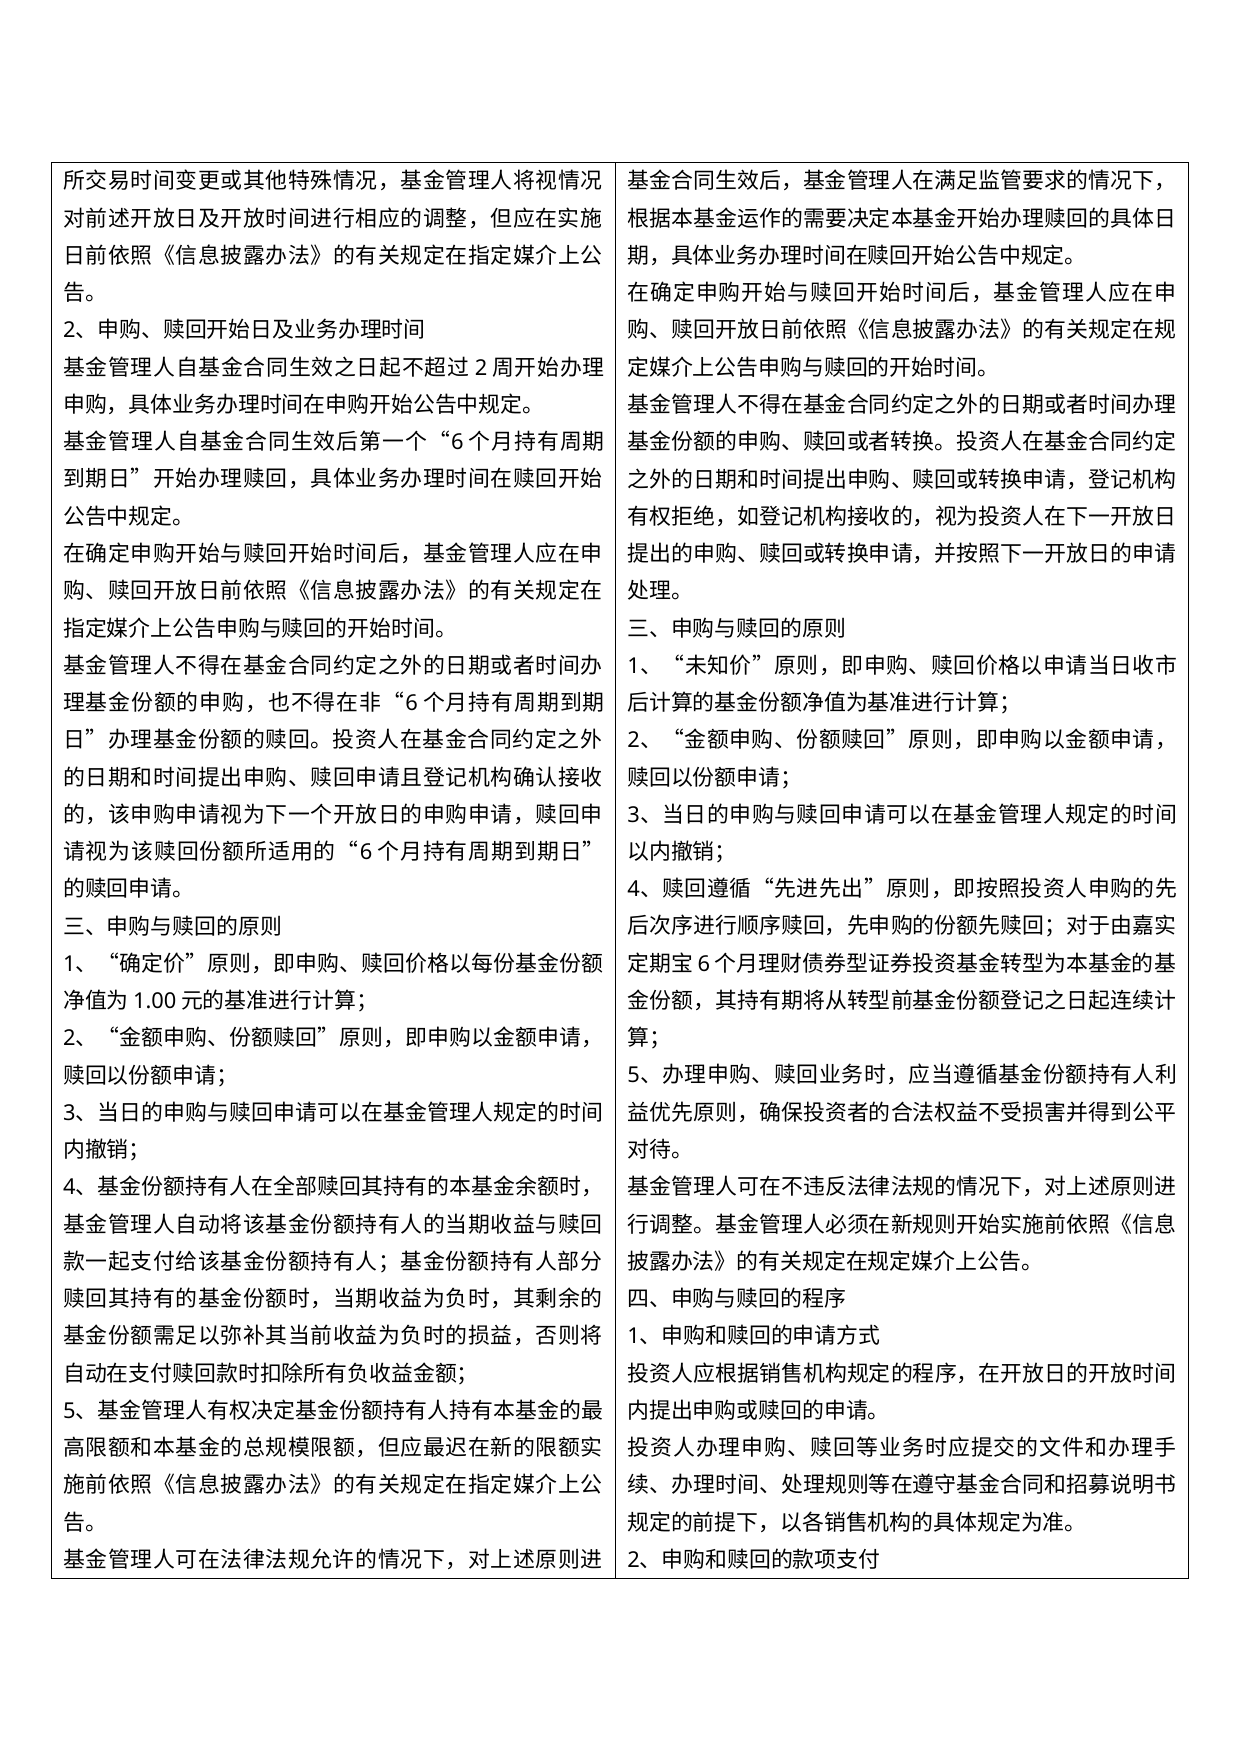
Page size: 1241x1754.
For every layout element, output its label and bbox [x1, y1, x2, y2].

table_cell [616, 163, 1188, 1578]
table_cell [52, 163, 615, 1578]
